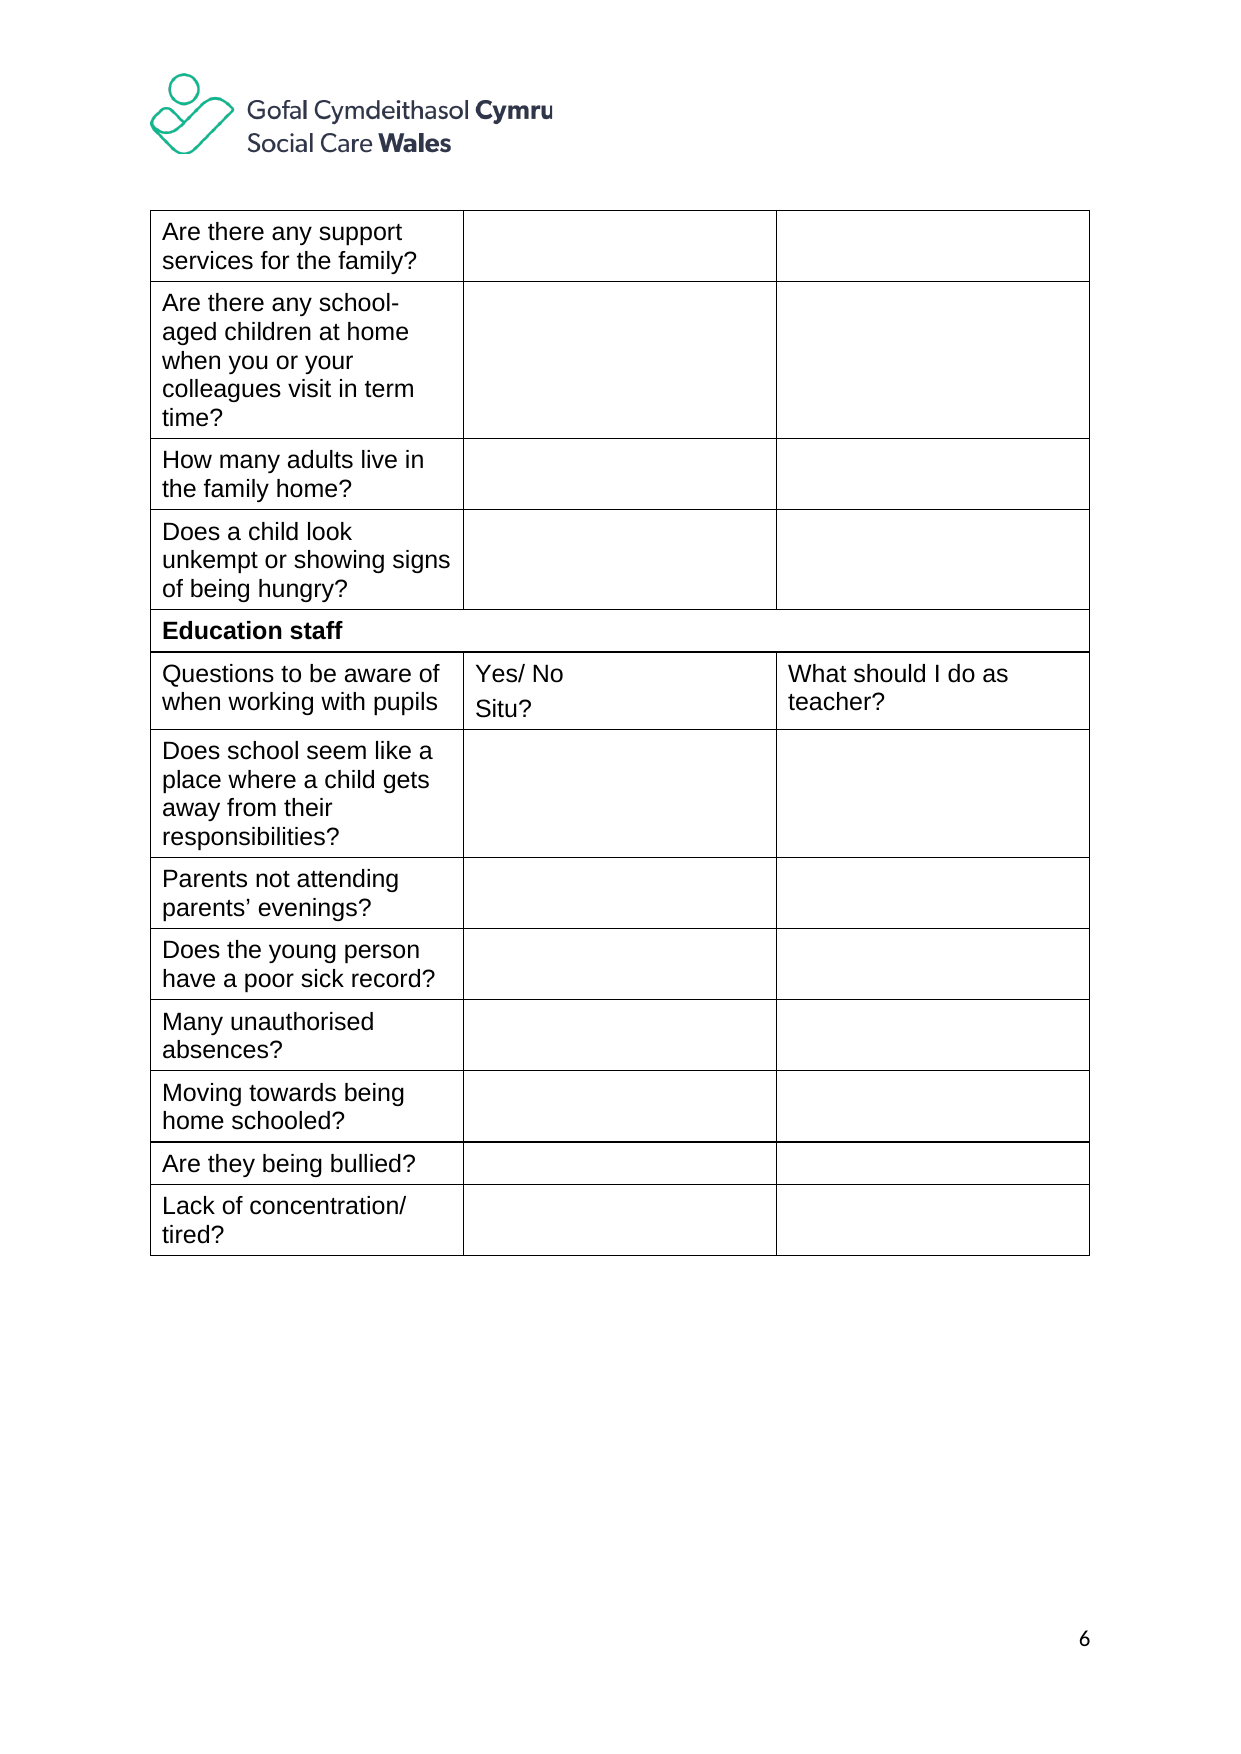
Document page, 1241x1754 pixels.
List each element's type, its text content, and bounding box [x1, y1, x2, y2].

table_cell Yes/ No Situ? [464, 653, 776, 729]
table_cell Many unauthorised absences? [151, 1000, 463, 1070]
table_cell Parents not attending parents’ evenings? [151, 858, 463, 928]
table_cell [464, 858, 776, 928]
table_cell [464, 730, 776, 857]
table_cell [464, 929, 776, 999]
table_cell [464, 1071, 776, 1141]
table_cell [777, 929, 1089, 999]
table_cell Does school seem like a place where a child gets away from their responsibilities? [151, 730, 463, 857]
table_cell [464, 282, 776, 438]
table_cell Does a child look unkempt or showing signs of being hungry? [151, 510, 463, 609]
table_cell Questions to be aware of when working with pupils [151, 653, 463, 729]
table_cell [464, 211, 776, 281]
table_cell [464, 439, 776, 509]
table_cell [777, 1071, 1089, 1141]
table_cell How many adults live in the family home? [151, 439, 463, 509]
table_cell Are there any support services for the family? [151, 211, 463, 281]
table_cell [777, 1185, 1089, 1255]
table_cell [464, 1185, 776, 1255]
table_cell [777, 211, 1089, 281]
table_cell [777, 439, 1089, 509]
table_cell Are there any school-aged children at home when you or your colleagues visit in term time? [151, 282, 463, 438]
table_cell [464, 1143, 776, 1184]
table_cell [777, 858, 1089, 928]
table_cell What should I do as teacher? [777, 653, 1089, 729]
table_cell [777, 282, 1089, 438]
table_cell Lack of concentration/ tired? [151, 1185, 463, 1255]
table_cell Education staff [151, 610, 1089, 651]
table_cell Are they being bullied? [151, 1143, 463, 1184]
table_cell [464, 510, 776, 609]
table_cell Does the young person have a poor sick record? [151, 929, 463, 999]
table_cell [777, 730, 1089, 857]
table_cell [777, 1143, 1089, 1184]
table_cell [464, 1000, 776, 1070]
table_cell [777, 510, 1089, 609]
table_cell Moving towards being home schooled? [151, 1071, 463, 1141]
table_cell [777, 1000, 1089, 1070]
